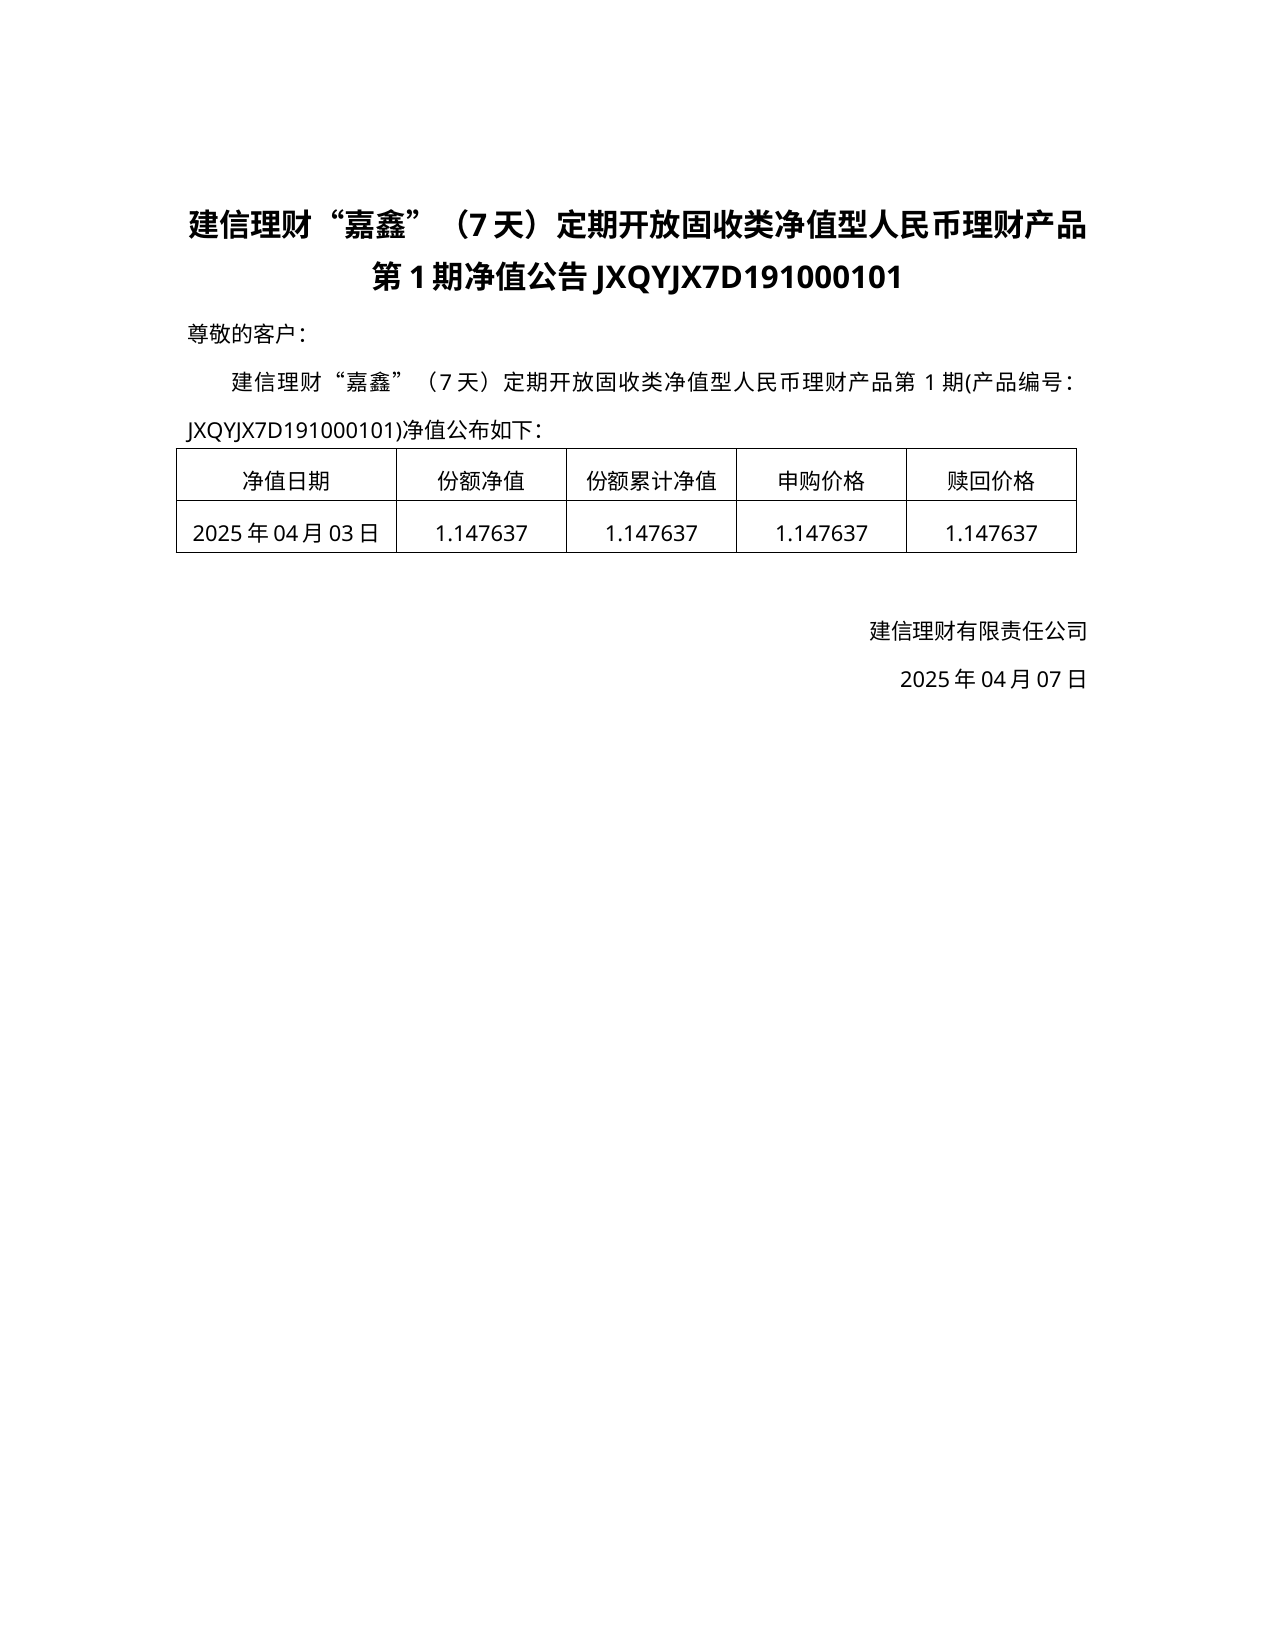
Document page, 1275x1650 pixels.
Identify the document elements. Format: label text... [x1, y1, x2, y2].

table_header 份额累计净值 [567, 449, 736, 500]
table_cell 1.147637 [397, 501, 566, 552]
table_header 申购价格 [737, 449, 906, 500]
text 尊敬的客户： [187, 304, 1087, 352]
table_header 份额净值 [397, 449, 566, 500]
table_cell 1.147637 [567, 501, 736, 552]
text 建信理财“嘉鑫”（7天）定期开放固收类净值型人民币理财产品第1期(产品编号：JXQYJX7D191000101)净值公布如下： [187, 352, 1087, 448]
text 建信理财有限责任公司 [187, 601, 1087, 649]
subtitle 建信理财“嘉鑫”（7天）定期开放固收类净值型人民币理财产品第1期净值公告JXQYJX7D191000101 [187, 200, 1087, 298]
text 2025年04月07日 [187, 649, 1087, 697]
table_header 净值日期 [177, 449, 396, 500]
table_header 赎回价格 [907, 449, 1076, 500]
table_cell 1.147637 [907, 501, 1076, 552]
table_cell 2025年04月03日 [177, 501, 396, 552]
table_cell 1.147637 [737, 501, 906, 552]
